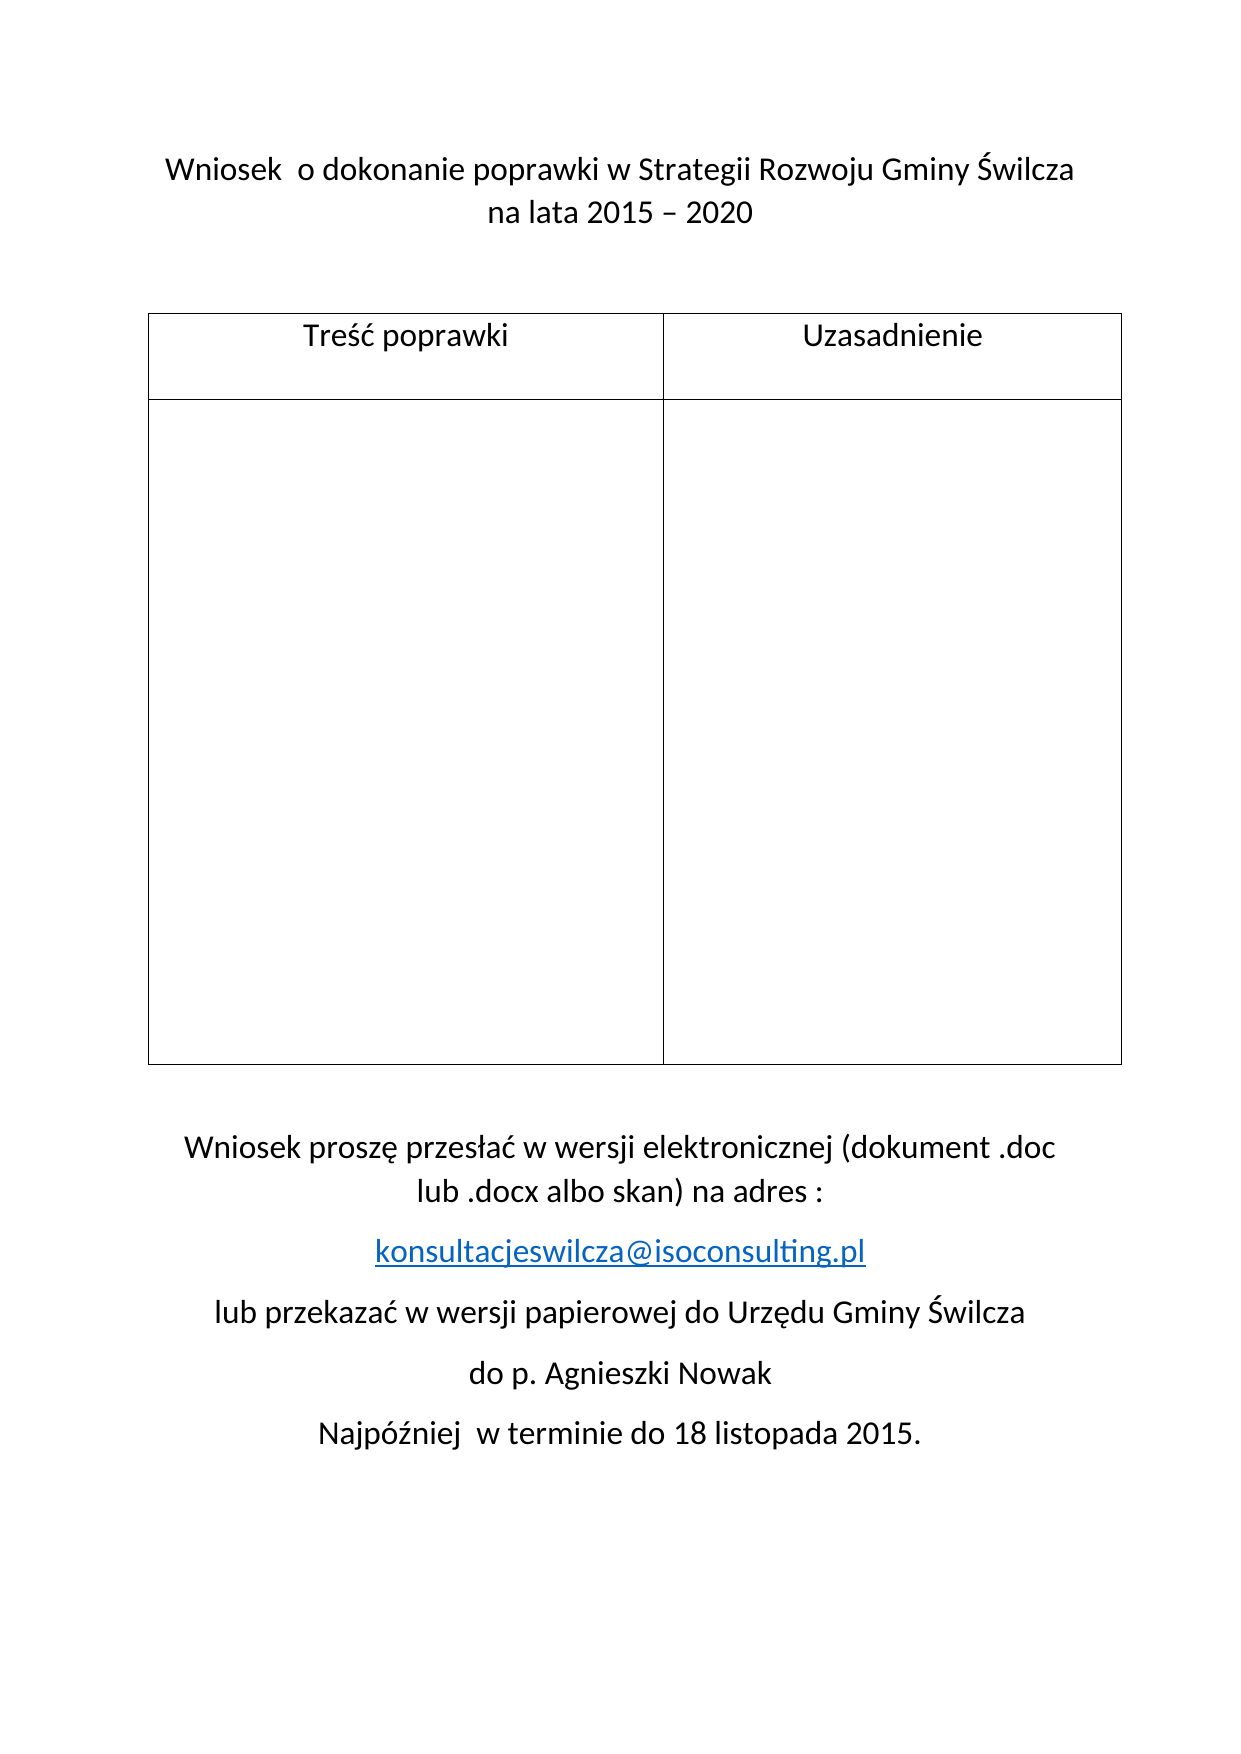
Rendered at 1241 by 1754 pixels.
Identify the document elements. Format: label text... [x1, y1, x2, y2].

text do p. Agnieszki Nowak [148, 1352, 1093, 1392]
text lub przekazać w wersji papierowej do Urzędu Gminy Świlcza [148, 1291, 1093, 1332]
table_header Treść poprawki [149, 314, 663, 399]
text konsultacjeswilcza@isoconsulting.pl [148, 1231, 1093, 1271]
text Najpóźniej w terminie do 18 listopada 2015. [148, 1412, 1093, 1453]
text Wniosek o dokonanie poprawki w Strategii Rozwoju Gminy Świlcza na lata 2015 – 2020 [148, 148, 1093, 232]
table_cell [149, 400, 663, 1064]
table_header Uzasadnienie [664, 314, 1121, 399]
table_cell [664, 400, 1121, 1064]
text Wniosek proszę przesłać w wersji elektronicznej (dokument .doc lub .docx albo skan) na adres : [148, 1126, 1093, 1211]
